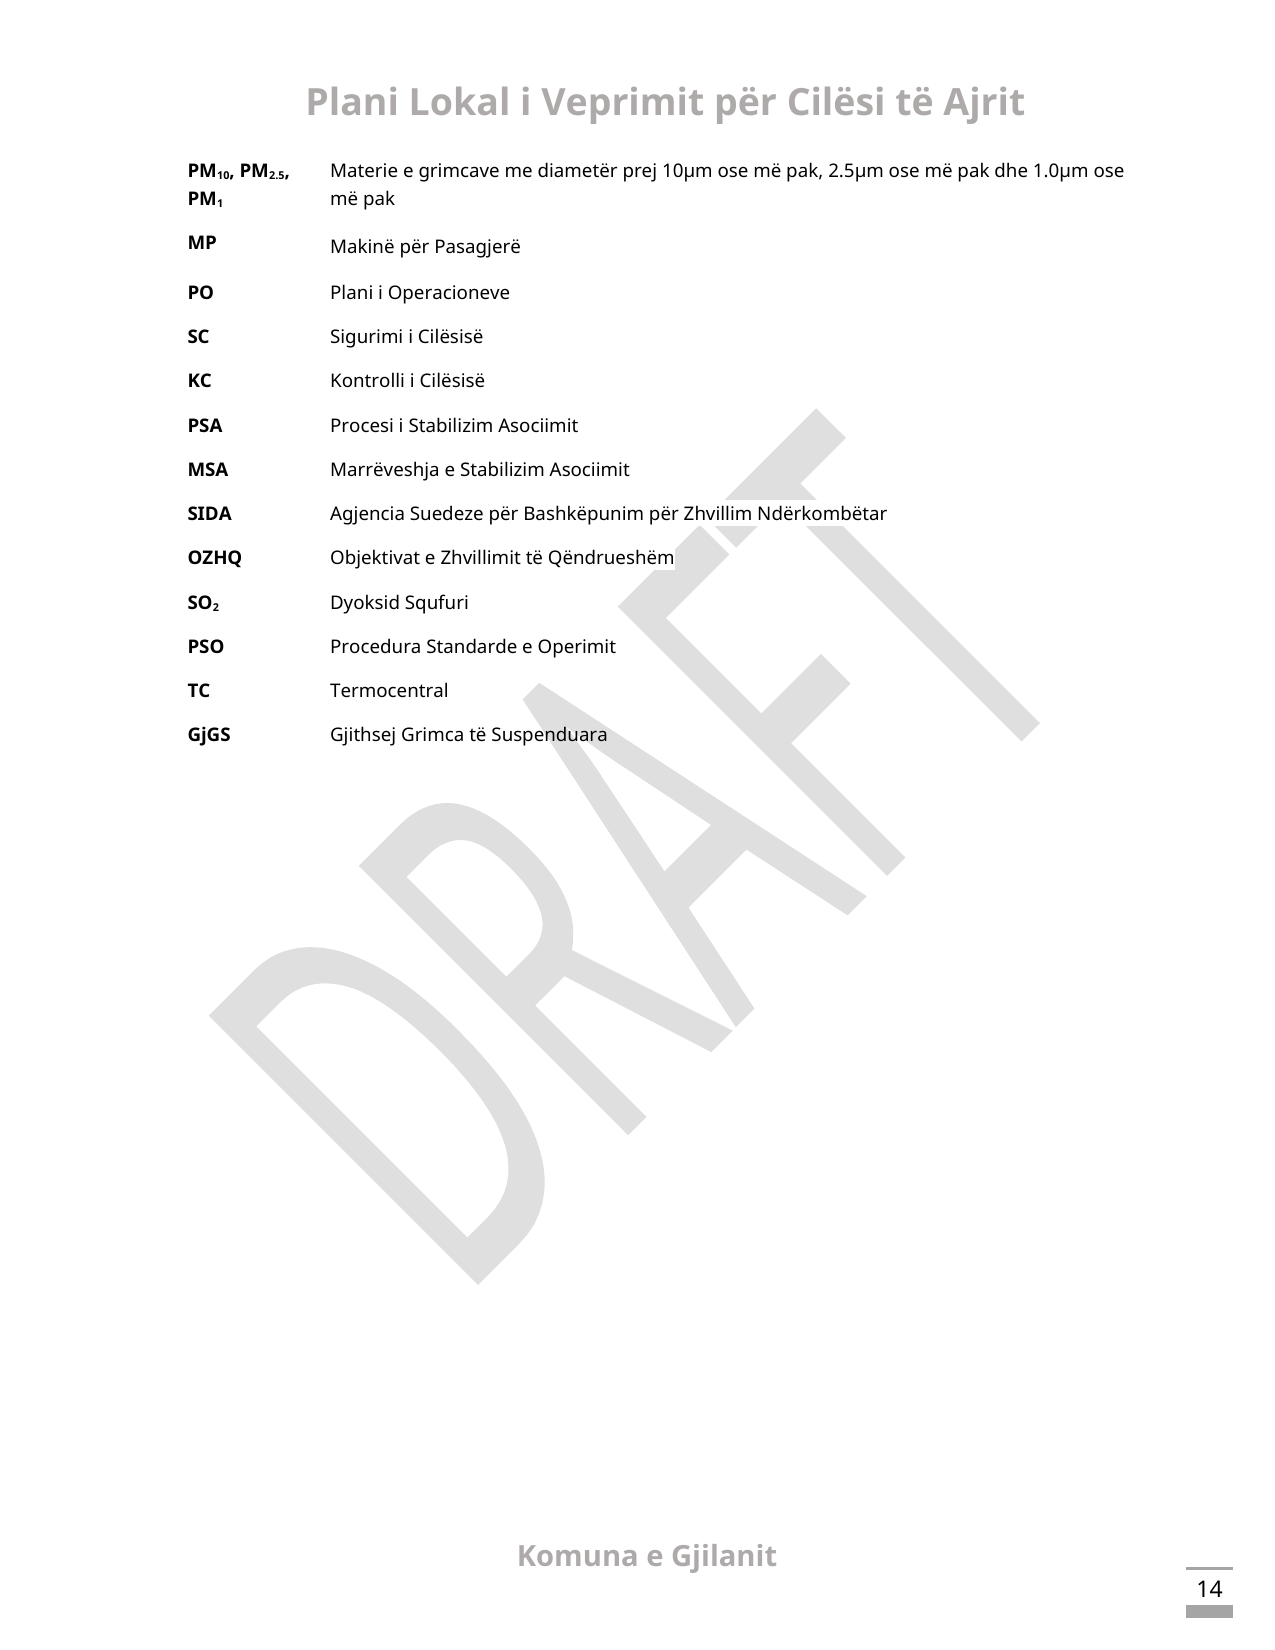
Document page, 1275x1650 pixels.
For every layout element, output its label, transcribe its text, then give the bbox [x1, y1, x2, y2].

table_cell Makinë për Pasagjerë [319, 229, 1144, 279]
table_cell KC [176, 368, 319, 412]
table_cell TC [176, 678, 319, 722]
table_cell MSA [176, 456, 319, 500]
table_cell SO2 [176, 589, 319, 633]
table_cell GjGS [176, 722, 319, 766]
table_cell Plani i Operacioneve [319, 279, 1144, 323]
table_cell PSA [176, 412, 319, 456]
table_cell SC [176, 323, 319, 368]
table_cell Marrëveshja e Stabilizim Asociimit [319, 456, 1144, 500]
table_cell Gjithsej Grimca të Suspenduara [319, 722, 1144, 766]
table_cell OZHQ [176, 545, 319, 589]
table_cell MP [176, 229, 319, 279]
table_cell SIDA [176, 500, 319, 545]
table_cell Termocentral [319, 678, 1144, 722]
table_cell Procesi i Stabilizim Asociimit [319, 412, 1144, 456]
table_cell Agjencia Suedeze për Bashkëpunim për Zhvillim Ndërkombëtar [319, 500, 1144, 545]
table_cell Materie e grimcave me diametër prej 10µm ose më pak, 2.5µm ose më pak dhe 1.0µm ose më pak [319, 157, 1144, 229]
table_cell PO [176, 279, 319, 323]
table_cell PSO [176, 633, 319, 677]
table_cell Kontrolli i Cilësisë [319, 368, 1144, 412]
table_cell Dyoksid Squfuri [319, 589, 1144, 633]
table_cell Procedura Standarde e Operimit [319, 633, 1144, 677]
table_cell Sigurimi i Cilësisë [319, 323, 1144, 368]
table_cell Objektivat e Zhvillimit të Qëndrueshëm [319, 545, 1144, 589]
table_cell PM10, PM2.5, PM1 [176, 157, 319, 229]
